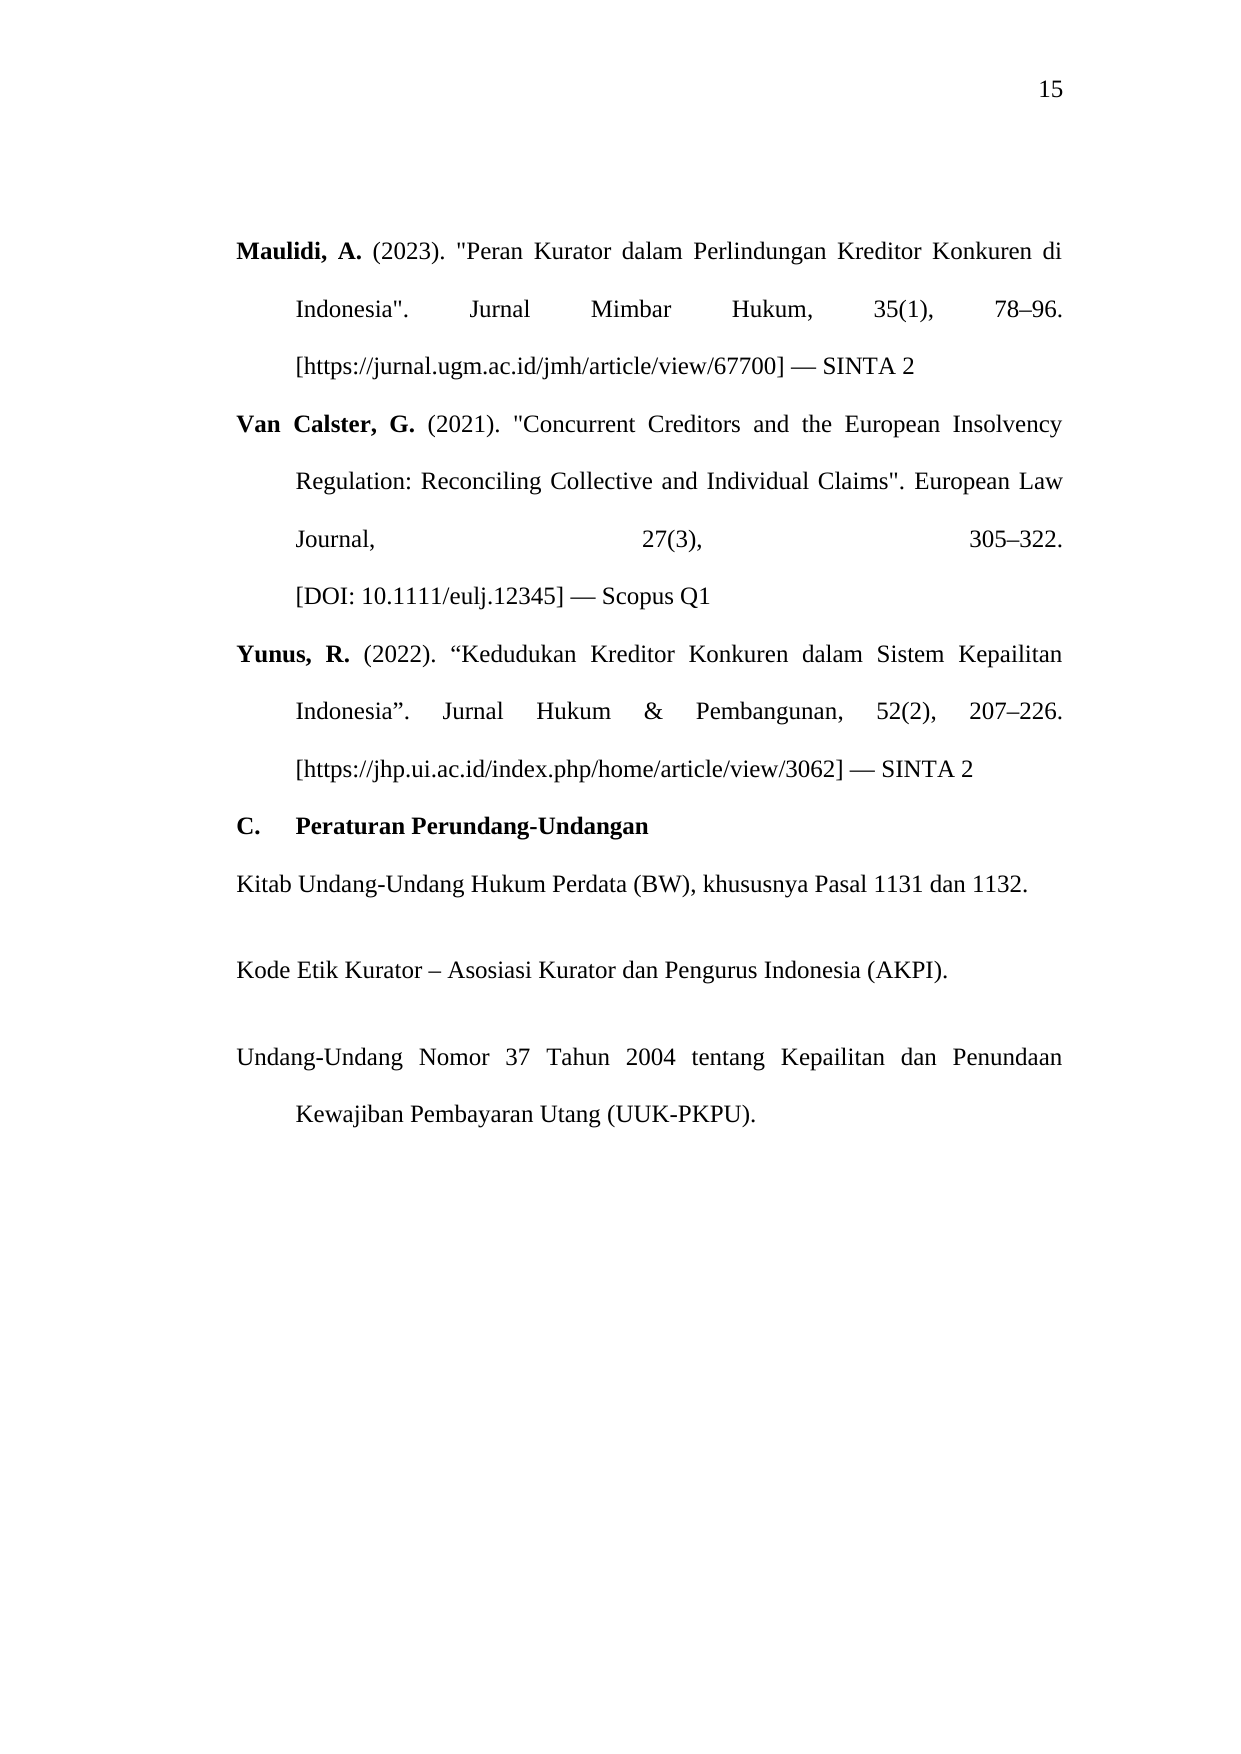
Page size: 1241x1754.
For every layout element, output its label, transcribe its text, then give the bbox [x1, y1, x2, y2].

text Undang-Undang Nomor 37 Tahun 2004 tentang Kepailitan dan Penundaan Kewajiban Pembayaran Utang (UUK-PKPU). [236, 1042, 1063, 1128]
text Kode Etik Kurator – Asosiasi Kurator dan Pengurus Indonesia (AKPI). [236, 955, 1063, 984]
text Kitab Undang-Undang Hukum Perdata (BW), khususnya Pasal 1131 dan 1132. [236, 869, 1063, 897]
text Van Calster, G. (2021). "Concurrent Creditors and the European Insolvency Regulation: Reconciling Collective and Individual Claims". European Law Journal, 27(3), 305–322. [DOI: 10.1111/eulj.12345] — Scopus Q1 [236, 409, 1063, 610]
subtitle C. Peraturan Perundang-Undangan [236, 811, 1063, 840]
text Yunus, R. (2022). “Kedudukan Kreditor Konkuren dalam Sistem Kepailitan Indonesia”. Jurnal Hukum & Pembangunan, 52(2), 207–226. [https://jhp.ui.ac.id/index.php/home/article/view/3062] — SINTA 2 [236, 639, 1063, 782]
text Maulidi, A. (2023). "Peran Kurator dalam Perlindungan Kreditor Konkuren di Indonesia". Jurnal Mimbar Hukum, 35(1), 78–96. [https://jurnal.ugm.ac.id/jmh/article/view/67700] — SINTA 2 [236, 236, 1063, 380]
